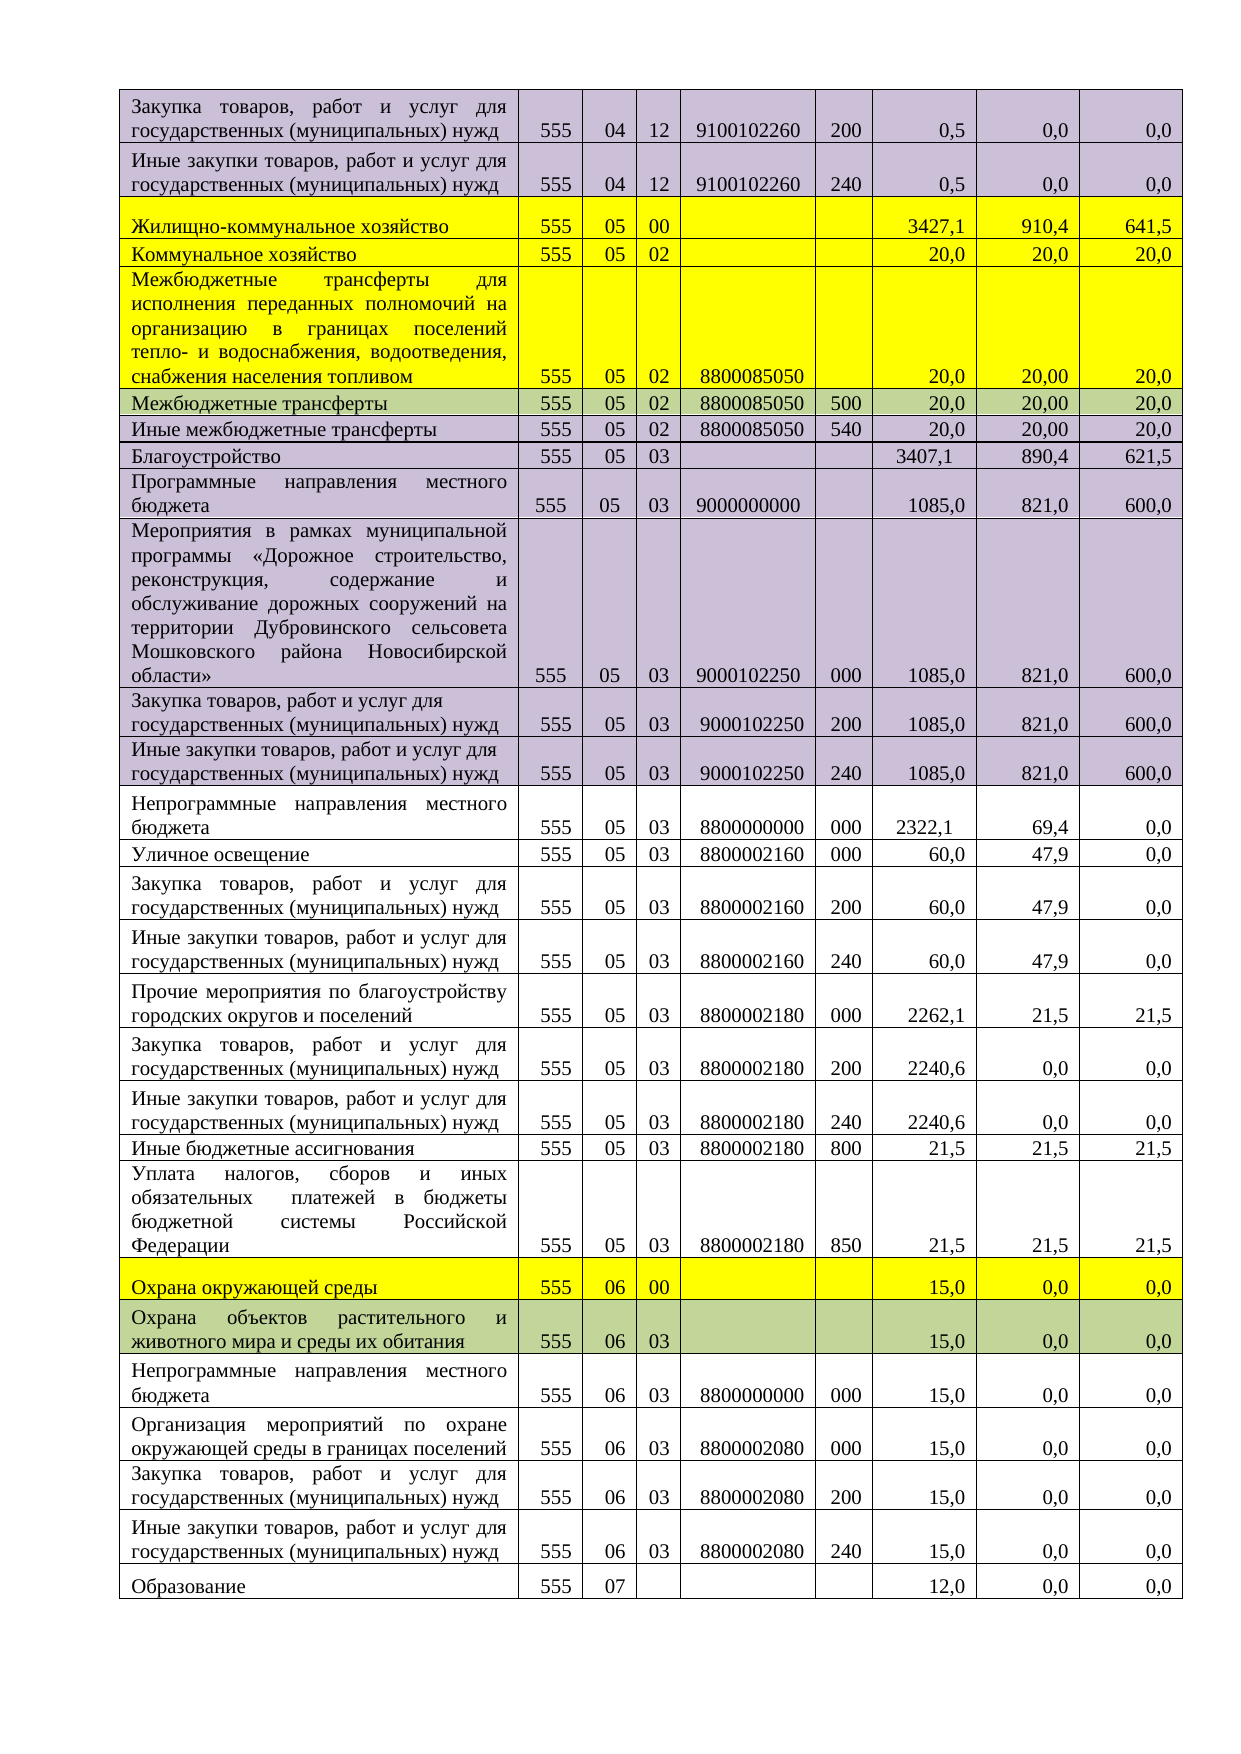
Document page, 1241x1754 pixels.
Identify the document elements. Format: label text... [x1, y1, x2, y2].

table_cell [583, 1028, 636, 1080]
table_cell [681, 239, 815, 266]
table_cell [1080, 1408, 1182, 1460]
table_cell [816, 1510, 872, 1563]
table_cell 03 [637, 519, 680, 687]
table_cell 8800002160 [681, 920, 815, 973]
table_cell 1085,0 [873, 469, 976, 517]
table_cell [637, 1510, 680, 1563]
table_cell 00 [637, 197, 680, 238]
table_cell Мероприятия в рамках муниципальной программы «Дорожное строительство, реконструкция, содержание и обслуживание дорожных сооружений на территории Дубровинского сельсовета Мошковского района Новосибирской области» [120, 519, 518, 687]
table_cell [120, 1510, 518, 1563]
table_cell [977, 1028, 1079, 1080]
table_cell 621,5 [1080, 443, 1182, 468]
table_cell Закупка товаров, работ и услуг для государственных (муниципальных) нужд [120, 90, 518, 142]
table_cell 02 [637, 389, 680, 414]
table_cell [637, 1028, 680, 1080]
table_cell 555 [519, 737, 582, 785]
table_cell 9100102260 [681, 143, 815, 196]
table_cell 000 [816, 519, 872, 687]
table_cell 555 [519, 867, 582, 919]
table_cell 05 [583, 197, 636, 238]
table_cell 9000000000 [681, 469, 815, 517]
table_cell 500 [816, 389, 872, 414]
table_cell 910,4 [977, 197, 1079, 238]
table_cell Иные межбюджетные трансферты [120, 416, 518, 441]
table_cell 0,5 [873, 143, 976, 196]
table_cell 200 [816, 867, 872, 919]
table_cell 3427,1 [873, 197, 976, 238]
table_cell Иные закупки товаров, работ и услуг для государственных (муниципальных) нужд [120, 737, 518, 785]
table_cell Жилищно-коммунальное хозяйство [120, 197, 518, 238]
table_cell 02 [637, 239, 680, 266]
table_cell 600,0 [1080, 688, 1182, 736]
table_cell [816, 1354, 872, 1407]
table_cell 0,0 [1080, 90, 1182, 142]
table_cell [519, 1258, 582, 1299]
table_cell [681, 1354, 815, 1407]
table_cell 05 [583, 786, 636, 839]
table_cell 03 [637, 840, 680, 866]
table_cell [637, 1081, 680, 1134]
table_cell Закупка товаров, работ и услуг для государственных (муниципальных) нужд [120, 867, 518, 919]
table_cell 000 [816, 786, 872, 839]
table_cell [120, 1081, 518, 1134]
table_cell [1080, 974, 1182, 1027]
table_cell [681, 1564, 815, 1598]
table_cell [816, 469, 872, 517]
table_cell 641,5 [1080, 197, 1182, 238]
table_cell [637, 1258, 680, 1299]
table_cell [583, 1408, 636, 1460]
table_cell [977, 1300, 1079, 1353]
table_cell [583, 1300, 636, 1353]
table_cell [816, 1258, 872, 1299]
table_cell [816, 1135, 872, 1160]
table_cell 0,0 [1080, 786, 1182, 839]
table_cell 555 [519, 443, 582, 468]
table_cell 821,0 [977, 688, 1079, 736]
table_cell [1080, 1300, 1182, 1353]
table_cell 03 [637, 469, 680, 517]
table_cell 47,9 [977, 840, 1079, 866]
table_cell 69,4 [977, 786, 1079, 839]
table_cell 9000102250 [681, 737, 815, 785]
table_cell Межбюджетные трансферты для исполнения переданных полномочий на организацию в границах поселений тепло- и водоснабжения, водоотведения, снабжения населения топливом [120, 267, 518, 388]
table_cell Иные закупки товаров, работ и услуг для государственных (муниципальных) нужд [120, 143, 518, 196]
table_cell 05 [583, 267, 636, 388]
table_cell Коммунальное хозяйство [120, 239, 518, 266]
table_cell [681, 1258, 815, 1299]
table_cell 600,0 [1080, 737, 1182, 785]
table_cell 555 [519, 267, 582, 388]
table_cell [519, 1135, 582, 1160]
table_cell Прочие мероприятия по благоустройству городских округов и поселений [120, 974, 518, 1027]
table_cell 540 [816, 416, 872, 441]
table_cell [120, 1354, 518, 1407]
table_cell 0,0 [977, 90, 1079, 142]
table_cell 05 [583, 974, 636, 1027]
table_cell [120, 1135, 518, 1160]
table_cell 04 [583, 143, 636, 196]
table_cell 3407,1 [873, 443, 976, 468]
table_cell 240 [816, 737, 872, 785]
table_cell 12 [637, 143, 680, 196]
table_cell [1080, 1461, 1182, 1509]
table_cell Благоустройство [120, 443, 518, 468]
table_cell 20,0 [977, 239, 1079, 266]
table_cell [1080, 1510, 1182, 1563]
table_cell 05 [583, 443, 636, 468]
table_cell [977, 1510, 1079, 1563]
table_cell 555 [519, 688, 582, 736]
table_cell 05 [583, 867, 636, 919]
table_cell 240 [816, 143, 872, 196]
table_cell 0,0 [1080, 867, 1182, 919]
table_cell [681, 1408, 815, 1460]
table_cell Иные закупки товаров, работ и услуг для государственных (муниципальных) нужд [120, 920, 518, 973]
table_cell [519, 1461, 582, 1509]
table_cell [681, 197, 815, 238]
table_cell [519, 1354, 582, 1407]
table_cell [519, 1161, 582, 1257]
table_cell 600,0 [1080, 519, 1182, 687]
table_cell 20,0 [873, 267, 976, 388]
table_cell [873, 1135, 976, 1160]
table_cell 0,0 [1080, 920, 1182, 973]
table_cell 04 [583, 90, 636, 142]
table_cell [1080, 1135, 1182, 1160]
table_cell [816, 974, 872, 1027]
table_cell 9000102250 [681, 688, 815, 736]
table_cell 03 [637, 688, 680, 736]
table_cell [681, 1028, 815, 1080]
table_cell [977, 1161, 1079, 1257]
table_cell 20,0 [1080, 389, 1182, 414]
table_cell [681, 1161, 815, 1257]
table_cell 0,0 [977, 143, 1079, 196]
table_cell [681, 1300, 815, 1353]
table_cell 8800085050 [681, 416, 815, 441]
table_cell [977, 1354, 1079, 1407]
table_cell 821,0 [977, 469, 1079, 517]
table_cell 05 [583, 416, 636, 441]
table_cell 05 [583, 239, 636, 266]
table_cell 03 [637, 786, 680, 839]
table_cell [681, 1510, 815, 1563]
table_cell 0,5 [873, 90, 976, 142]
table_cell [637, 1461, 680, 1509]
table_cell 02 [637, 267, 680, 388]
table_cell 20,0 [1080, 267, 1182, 388]
table_cell 60,0 [873, 920, 976, 973]
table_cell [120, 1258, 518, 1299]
table_cell 8800000000 [681, 786, 815, 839]
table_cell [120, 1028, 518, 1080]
table_cell [816, 239, 872, 266]
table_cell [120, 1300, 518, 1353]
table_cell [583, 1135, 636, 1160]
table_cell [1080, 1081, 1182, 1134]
table_cell Закупка товаров, работ и услуг для государственных (муниципальных) нужд [120, 688, 518, 736]
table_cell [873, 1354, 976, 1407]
table_cell [681, 443, 815, 468]
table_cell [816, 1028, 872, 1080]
table_cell 555 [519, 840, 582, 866]
table_cell 890,4 [977, 443, 1079, 468]
table_cell 821,0 [977, 737, 1079, 785]
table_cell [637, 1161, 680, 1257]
table_cell 555 [519, 416, 582, 441]
table_cell [816, 443, 872, 468]
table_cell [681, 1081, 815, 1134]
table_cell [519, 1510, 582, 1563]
table_cell 03 [637, 974, 680, 1027]
table_cell 03 [637, 737, 680, 785]
table_cell 03 [637, 920, 680, 973]
table_cell 9100102260 [681, 90, 815, 142]
table_cell [816, 197, 872, 238]
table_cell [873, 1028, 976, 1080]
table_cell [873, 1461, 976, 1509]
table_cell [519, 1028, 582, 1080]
table_cell 2322,1 [873, 786, 976, 839]
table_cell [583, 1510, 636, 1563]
table_cell 02 [637, 416, 680, 441]
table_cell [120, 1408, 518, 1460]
table_cell 05 [583, 519, 636, 687]
table_cell Непрограммные направления местного бюджета [120, 786, 518, 839]
table_cell 47,9 [977, 920, 1079, 973]
table_cell 0,0 [1080, 143, 1182, 196]
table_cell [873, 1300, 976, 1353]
table_cell 555 [519, 974, 582, 1027]
table_cell 20,0 [1080, 416, 1182, 441]
table_cell 555 [519, 786, 582, 839]
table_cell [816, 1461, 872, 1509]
table_cell [816, 267, 872, 388]
table_cell 200 [816, 688, 872, 736]
table_cell 05 [583, 389, 636, 414]
table_cell 200 [816, 90, 872, 142]
table_cell 1085,0 [873, 688, 976, 736]
table_cell 8800002160 [681, 867, 815, 919]
table_cell 05 [583, 920, 636, 973]
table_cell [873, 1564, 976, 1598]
table_cell 555 [519, 389, 582, 414]
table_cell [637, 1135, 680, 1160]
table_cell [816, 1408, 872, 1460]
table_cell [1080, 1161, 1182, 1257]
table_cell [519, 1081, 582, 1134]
table_cell 20,00 [977, 389, 1079, 414]
table_cell 8800085050 [681, 267, 815, 388]
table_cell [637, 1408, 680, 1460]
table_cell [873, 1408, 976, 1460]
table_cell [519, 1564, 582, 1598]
table_cell 821,0 [977, 519, 1079, 687]
table_cell 05 [583, 469, 636, 517]
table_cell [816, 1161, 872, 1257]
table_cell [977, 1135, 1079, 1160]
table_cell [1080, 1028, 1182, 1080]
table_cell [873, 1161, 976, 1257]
table_cell 20,0 [873, 416, 976, 441]
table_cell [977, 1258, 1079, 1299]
table_cell 05 [583, 737, 636, 785]
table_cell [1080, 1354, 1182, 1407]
table_cell 20,00 [977, 267, 1079, 388]
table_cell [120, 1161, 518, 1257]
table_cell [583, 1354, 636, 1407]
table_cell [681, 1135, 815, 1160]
table_cell 0,0 [1080, 840, 1182, 866]
table_cell 9000102250 [681, 519, 815, 687]
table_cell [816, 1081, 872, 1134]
table_cell 555 [519, 920, 582, 973]
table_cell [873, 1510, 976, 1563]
table_cell 1085,0 [873, 737, 976, 785]
table_cell 20,0 [873, 239, 976, 266]
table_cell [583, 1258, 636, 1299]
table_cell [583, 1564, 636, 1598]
table_cell 8800085050 [681, 389, 815, 414]
table_cell Уличное освещение [120, 840, 518, 866]
table_cell 555 [519, 469, 582, 517]
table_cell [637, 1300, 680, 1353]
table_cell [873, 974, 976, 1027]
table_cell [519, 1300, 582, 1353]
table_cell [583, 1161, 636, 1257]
table_cell 240 [816, 920, 872, 973]
table_cell 000 [816, 840, 872, 866]
table_cell Межбюджетные трансферты [120, 389, 518, 414]
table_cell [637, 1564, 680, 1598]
table_cell 555 [519, 239, 582, 266]
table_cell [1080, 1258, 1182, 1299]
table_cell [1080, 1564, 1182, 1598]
table_cell 1085,0 [873, 519, 976, 687]
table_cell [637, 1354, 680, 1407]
table_cell 600,0 [1080, 469, 1182, 517]
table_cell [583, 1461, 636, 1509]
table_cell 20,0 [873, 389, 976, 414]
table_cell 12 [637, 90, 680, 142]
table_cell 05 [583, 840, 636, 866]
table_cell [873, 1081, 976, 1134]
table_cell 555 [519, 143, 582, 196]
table_cell 47,9 [977, 867, 1079, 919]
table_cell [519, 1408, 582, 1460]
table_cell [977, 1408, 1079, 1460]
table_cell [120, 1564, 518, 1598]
table_cell 60,0 [873, 867, 976, 919]
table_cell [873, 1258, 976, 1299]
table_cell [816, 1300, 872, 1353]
table_cell 555 [519, 197, 582, 238]
table_cell 20,00 [977, 416, 1079, 441]
table_cell Программные направления местного бюджета [120, 469, 518, 517]
table_cell 03 [637, 867, 680, 919]
table_cell 20,0 [1080, 239, 1182, 266]
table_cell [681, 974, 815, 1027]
table_cell 05 [583, 688, 636, 736]
table_cell 60,0 [873, 840, 976, 866]
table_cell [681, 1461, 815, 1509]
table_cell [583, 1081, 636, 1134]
table_cell 555 [519, 519, 582, 687]
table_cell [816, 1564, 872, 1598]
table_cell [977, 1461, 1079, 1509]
table_cell 03 [637, 443, 680, 468]
table_cell 8800002160 [681, 840, 815, 866]
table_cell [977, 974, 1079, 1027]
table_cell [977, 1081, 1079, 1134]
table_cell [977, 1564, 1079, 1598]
table_cell 555 [519, 90, 582, 142]
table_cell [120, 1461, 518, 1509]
